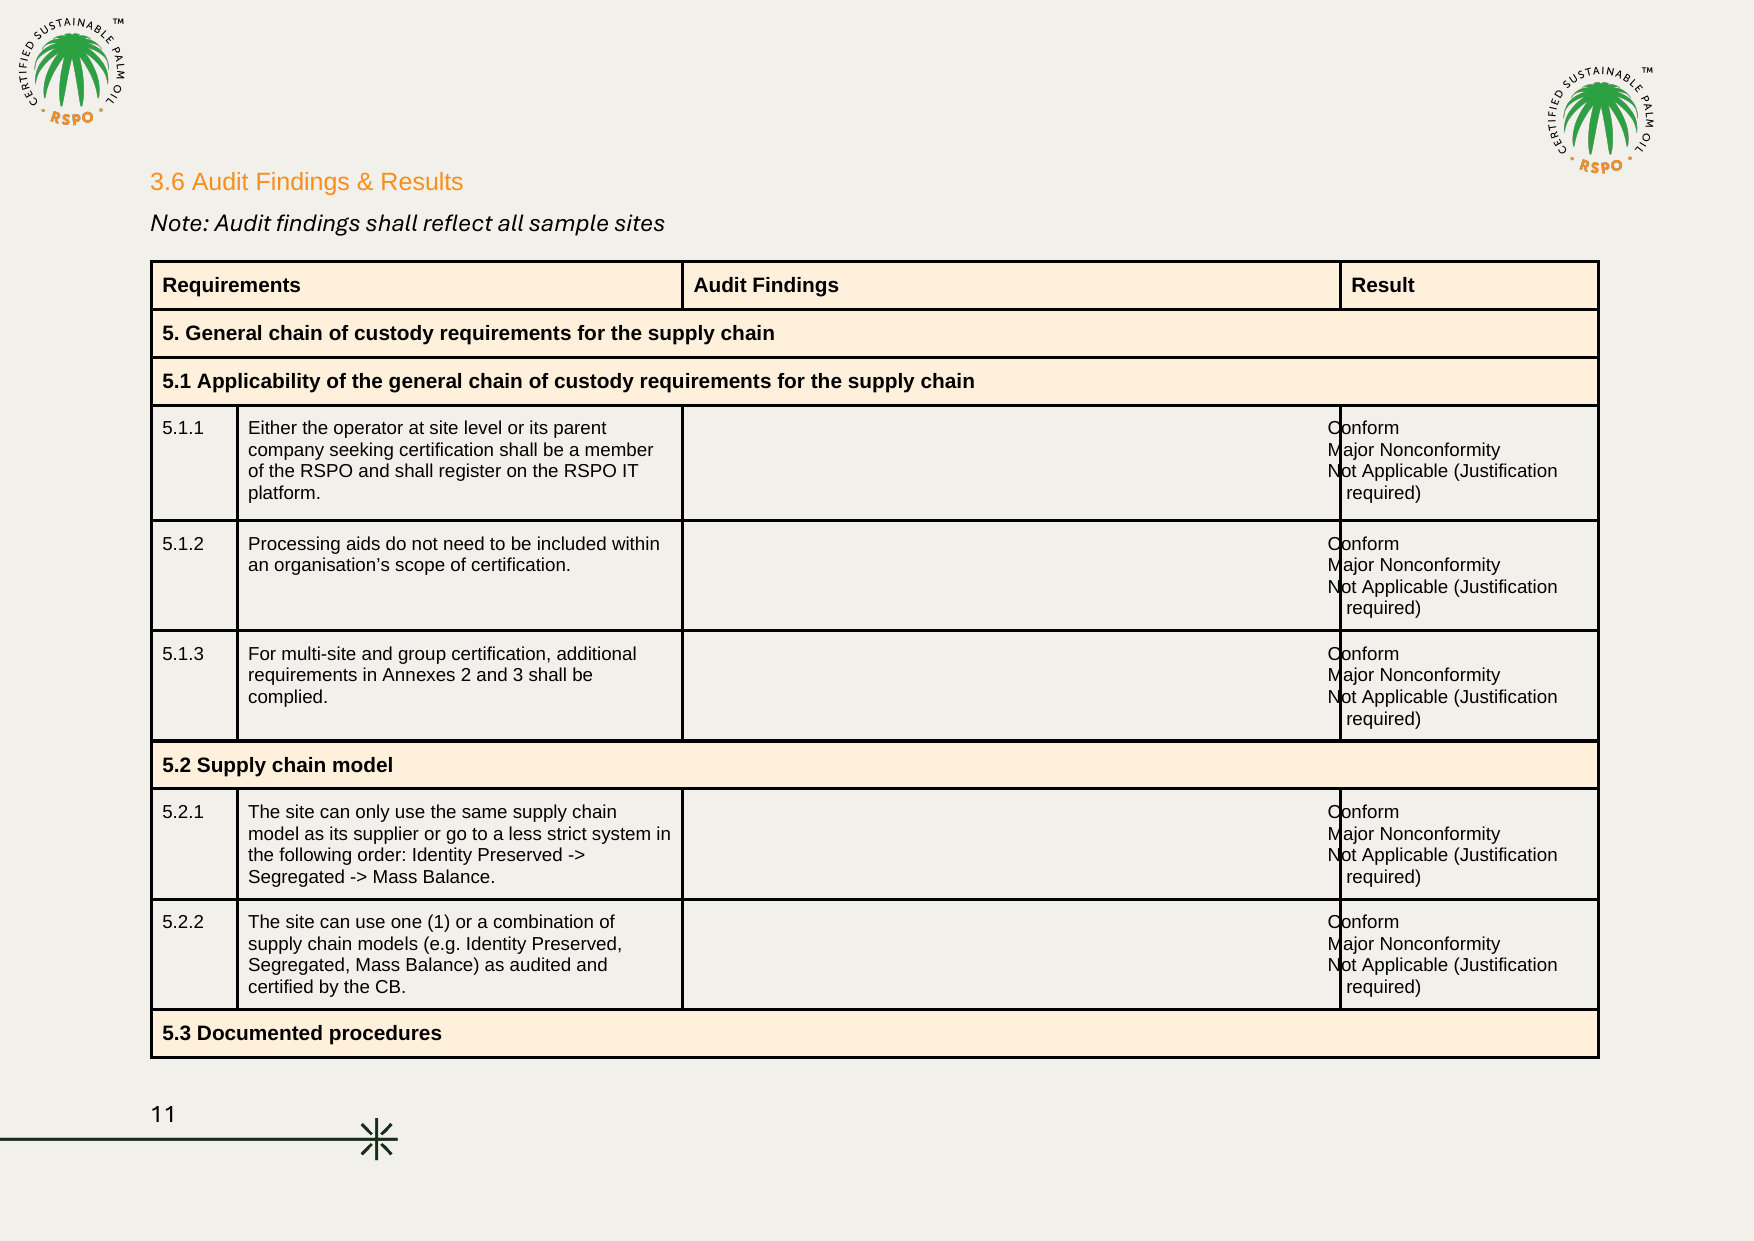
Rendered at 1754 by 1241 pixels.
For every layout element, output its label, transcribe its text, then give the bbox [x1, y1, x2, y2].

table_cell 5.2 Supply chain model [153, 743, 1597, 787]
table_cell 5. General chain of custody requirements for the supply chain [153, 311, 1597, 356]
table_cell Conform Major Nonconformity Not Applicable (Justification required) [1342, 522, 1597, 629]
table_header Requirements [153, 263, 681, 308]
picture [1543, 60, 1654, 178]
table_cell Conform Major Nonconformity Not Applicable (Justification required) [1342, 407, 1597, 519]
table_cell [684, 790, 1339, 897]
table_cell Conform Major Nonconformity Not Applicable (Justification required) [1342, 790, 1597, 897]
table_cell For multi-site and group certification, additional requirements in Annexes 2 and 3 shall be complied. [239, 632, 681, 739]
table_cell 5.2.2 [153, 901, 236, 1008]
picture [0, 1101, 426, 1177]
table_cell [684, 901, 1339, 1008]
table_cell Conform Major Nonconformity Not Applicable (Justification required) [1342, 901, 1597, 1008]
table_cell 5.3 Documented procedures [153, 1011, 1597, 1056]
table_cell 5.2.1 [153, 790, 236, 897]
table_cell [684, 632, 1339, 739]
table_cell 5.1 Applicability of the general chain of custody requirements for the supply chain [153, 359, 1597, 403]
table_cell Processing aids do not need to be included within an organisation’s scope of certification. [239, 522, 681, 629]
text Note: Audit findings shall reflect all sample sites [150, 208, 1604, 238]
table_cell [684, 522, 1339, 629]
table_cell [684, 407, 1339, 519]
table_cell The site can only use the same supply chain model as its supplier or go to a less strict system in the following order: Identity Preserved -> Segregated -> Mass Balance. [239, 790, 681, 897]
table_cell 5.1.1 [153, 407, 236, 519]
table_header Audit Findings [684, 263, 1339, 308]
table_cell Conform Major Nonconformity Not Applicable (Justification required) [1342, 632, 1597, 739]
table_header Result [1342, 263, 1597, 308]
table_cell Either the operator at site level or its parent company seeking certification shall be a member of the RSPO and shall register on the RSPO IT platform. [239, 407, 681, 519]
subtitle 3.6 Audit Findings & Results [150, 167, 1604, 195]
picture [14, 12, 125, 130]
table_cell 5.1.2 [153, 522, 236, 629]
table_cell The site can use one (1) or a combination of supply chain models (e.g. Identity Preserved, Segregated, Mass Balance) as audited and certified by the CB. [239, 901, 681, 1008]
table_cell 5.1.3 [153, 632, 236, 739]
